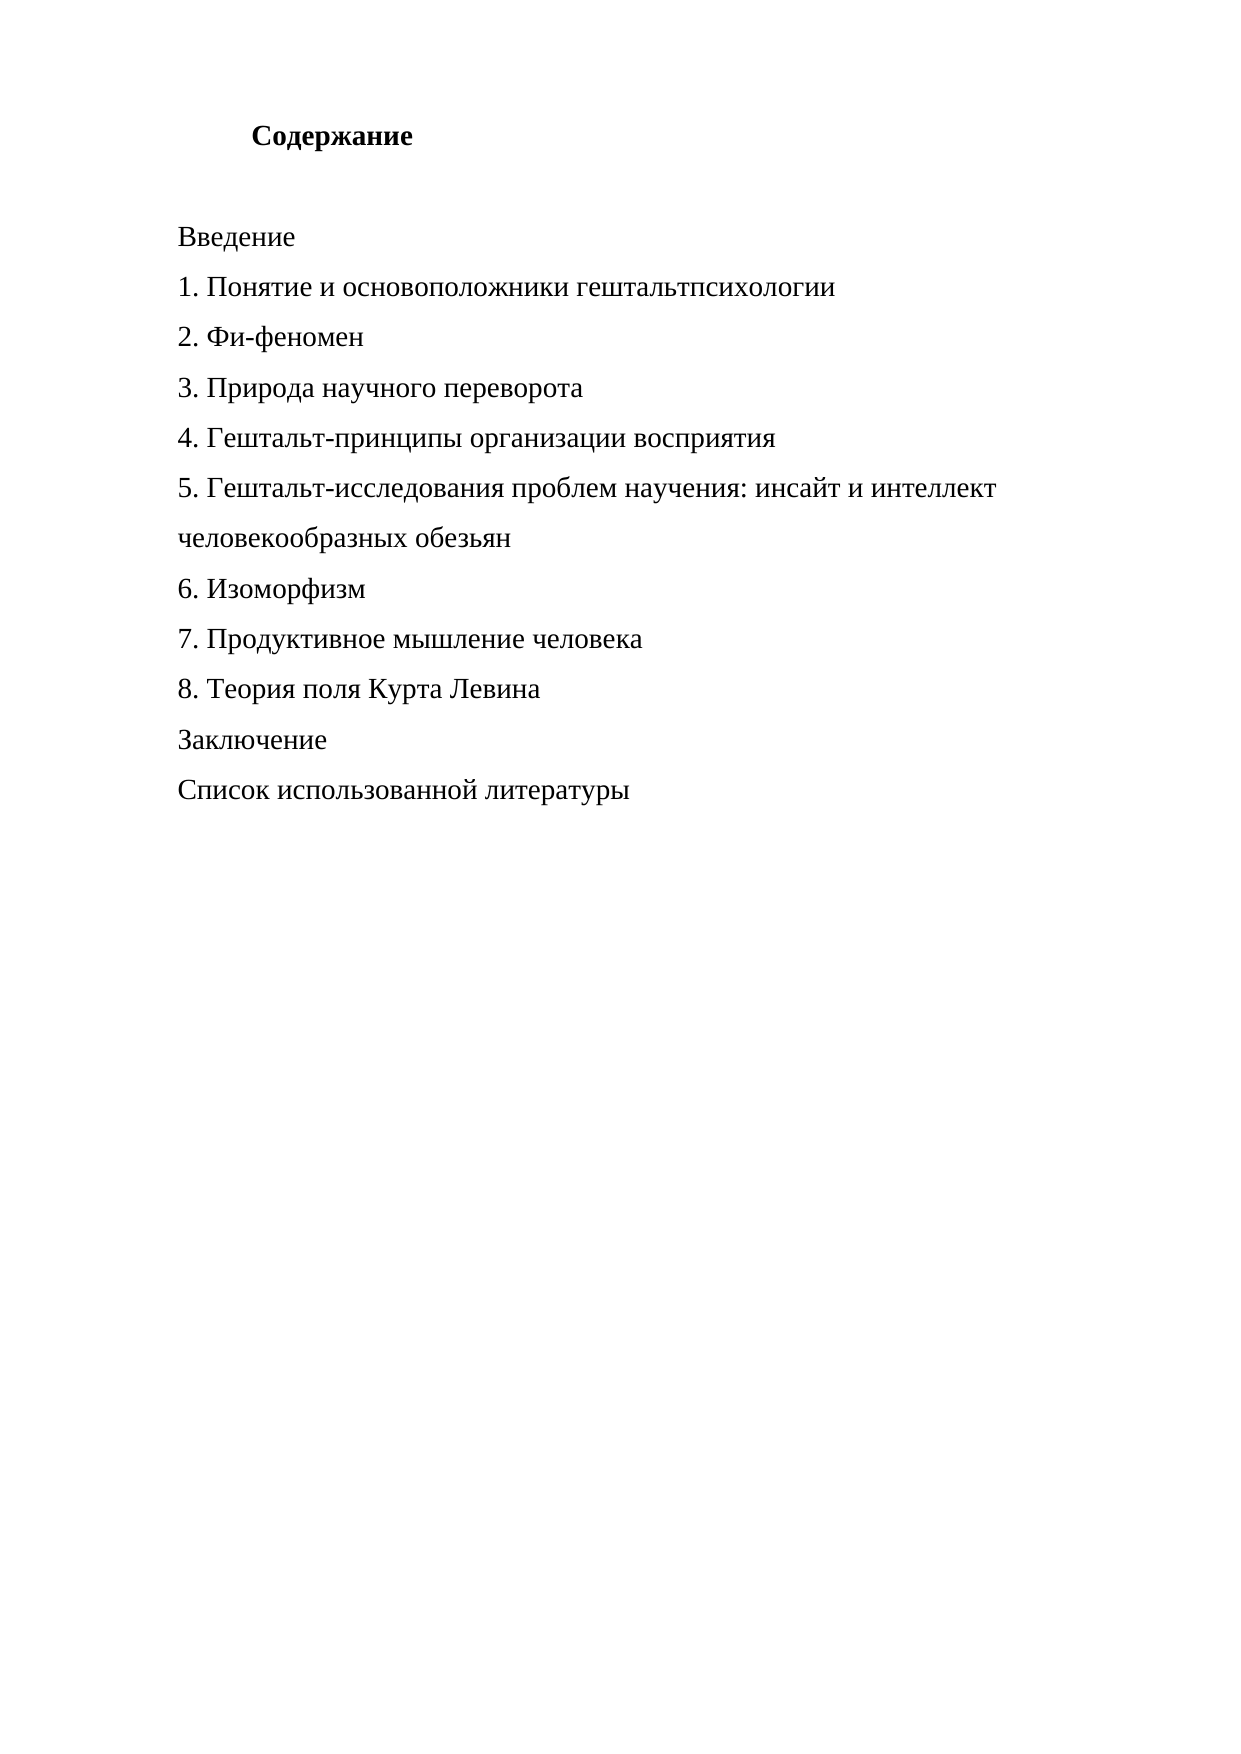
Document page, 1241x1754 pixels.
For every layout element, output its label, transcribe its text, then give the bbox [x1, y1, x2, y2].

text 4. Гештальт-принципы организации восприятия [177, 420, 1152, 453]
text 3. Природа научного переворота [177, 370, 1152, 403]
text Список использованной литературы [177, 772, 1152, 806]
text Введение [177, 219, 1152, 252]
text Заключение [177, 722, 1152, 755]
text Содержание [177, 118, 1152, 152]
text 7. Продуктивное мышление человека [177, 621, 1152, 655]
text 2. Фи-феномен [177, 319, 1152, 353]
text 1. Понятие и основоположники гештальтпсихологии [177, 269, 1152, 303]
text 8. Теория поля Курта Левина [177, 672, 1152, 705]
text 5. Гештальт-исследования проблем научения: инсайт и интеллект человекообразных обезьян [177, 470, 1152, 554]
text 6. Изоморфизм [177, 571, 1152, 604]
